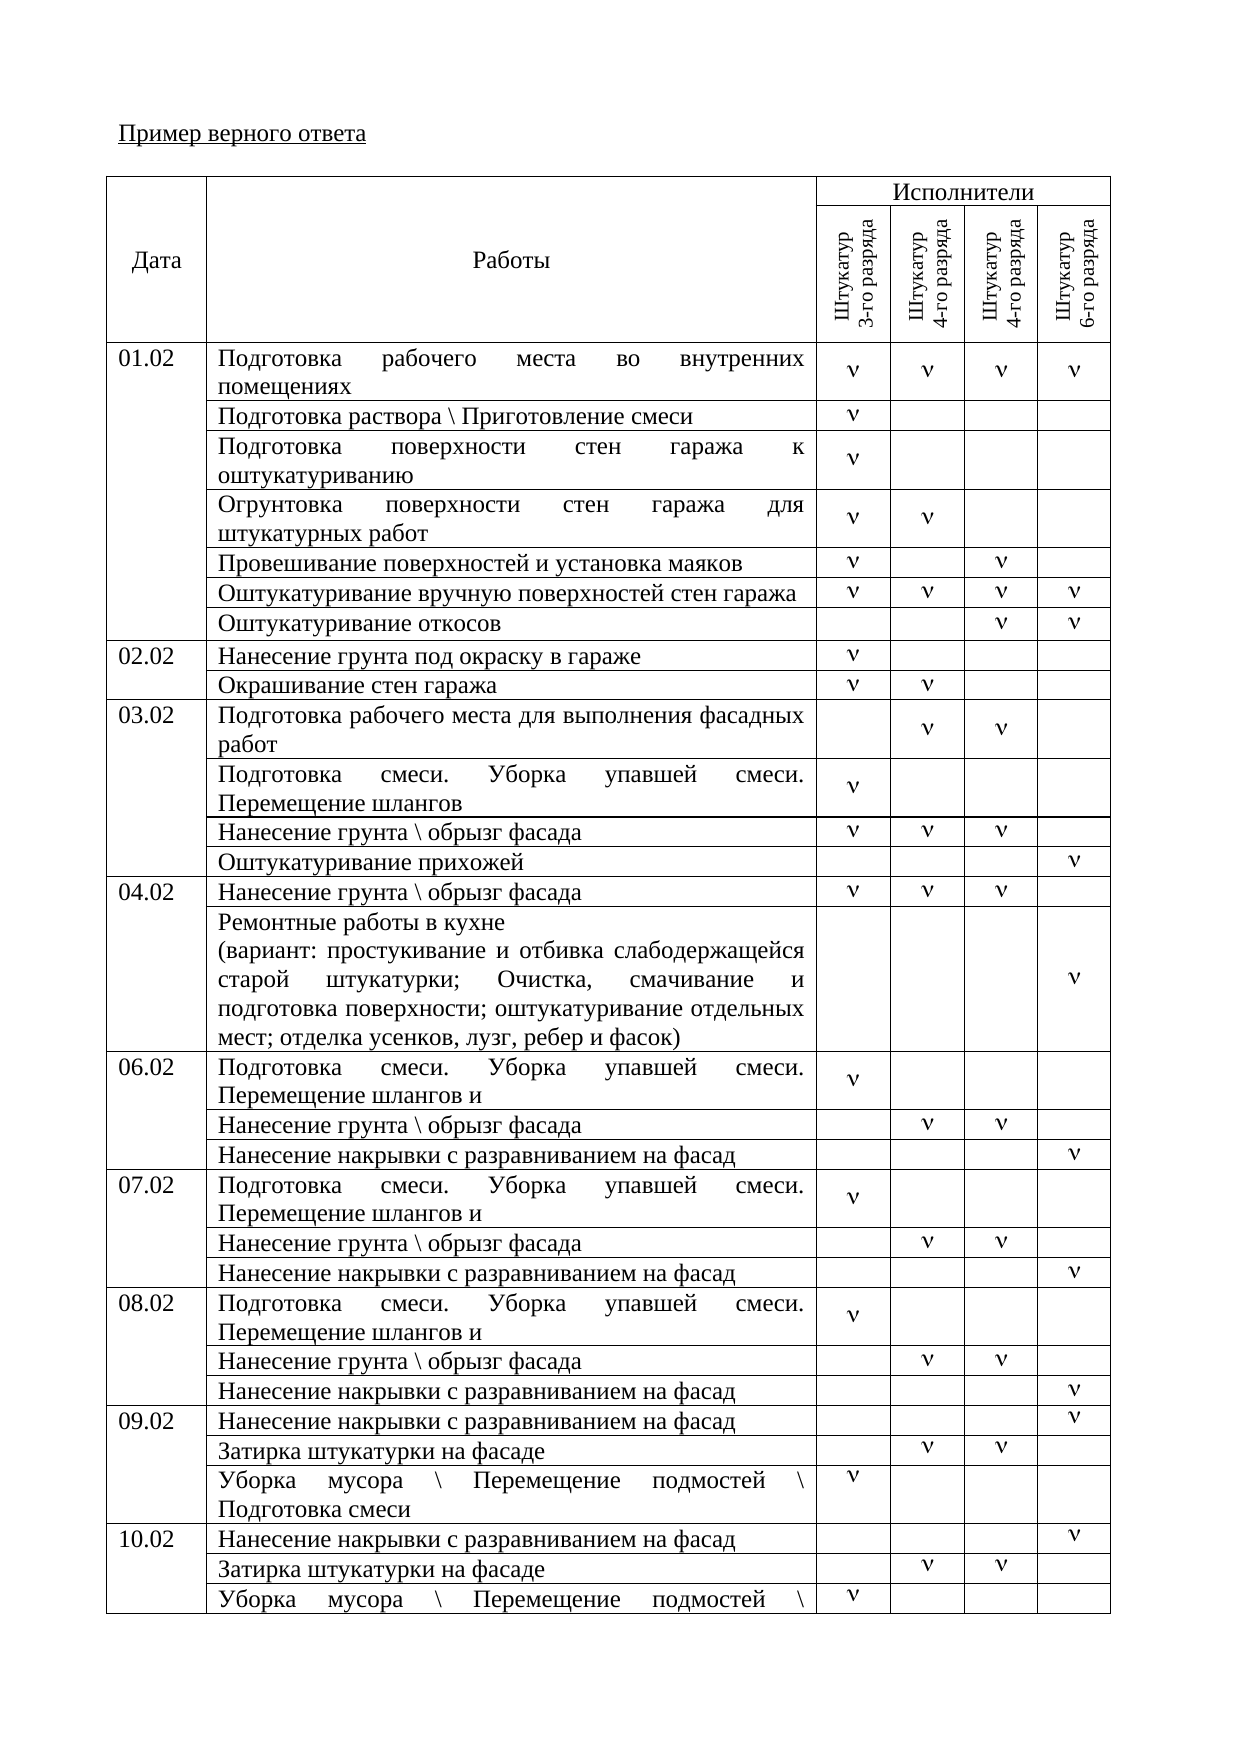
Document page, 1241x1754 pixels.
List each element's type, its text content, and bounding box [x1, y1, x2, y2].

table_cell [817, 1524, 890, 1553]
table_cell [817, 401, 890, 430]
table_cell [817, 1258, 890, 1287]
table_cell [1038, 1140, 1110, 1169]
table_cell Огрунтовка поверхности стен гаража для штукатурных работ [207, 490, 816, 547]
table_cell Нанесение грунта \ обрызг фасада [207, 818, 816, 846]
table_cell [891, 1052, 964, 1109]
table_cell Подготовка раствора \ Приготовление смеси [207, 401, 816, 430]
table_cell [1038, 1524, 1110, 1553]
table_cell [891, 700, 964, 758]
table_cell [817, 1140, 890, 1169]
table_cell [1038, 641, 1110, 669]
table_cell Нанесение грунта \ обрызг фасада [207, 1110, 816, 1139]
table_cell Нанесение накрывки с разравниванием на фасад [207, 1376, 816, 1405]
table_cell [817, 1436, 890, 1464]
table_cell [891, 343, 964, 400]
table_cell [207, 1466, 816, 1523]
table_cell 08.02 [107, 1288, 206, 1405]
table_cell [891, 818, 964, 846]
table_cell [891, 847, 964, 876]
table_cell Нанесение грунта \ обрызг фасада [207, 1228, 816, 1257]
table_cell [891, 1376, 964, 1405]
table_cell [891, 548, 964, 577]
table_cell [891, 578, 964, 607]
table_cell [965, 1140, 1037, 1169]
table_cell [1038, 877, 1110, 906]
table_cell [891, 1524, 964, 1553]
table_cell [891, 1466, 964, 1523]
table_cell [891, 877, 964, 906]
table_cell Подготовка рабочего места во внутренних помещениях [207, 343, 816, 400]
table_cell [965, 343, 1037, 400]
table_cell Нанесение накрывки с разравниванием на фасад [207, 1406, 816, 1435]
table_cell Ремонтные работы в кухне (вариант: простукивание и отбивка слабодержащейся старой штукатурки; Очистка, смачивание и подготовка поверхности; оштукатуривание отдельных мест; отделка усенков, лузг, ребер и фасок) [207, 907, 816, 1051]
table_cell [965, 641, 1037, 669]
table_header Исполнители [817, 177, 1110, 205]
table_cell [965, 1258, 1037, 1287]
table_cell [1038, 1584, 1110, 1612]
table_cell [1038, 1258, 1110, 1287]
table_cell [817, 431, 890, 488]
table_cell [817, 343, 890, 400]
table_cell [1038, 608, 1110, 640]
table_cell [965, 818, 1037, 846]
table_cell Оштукатуривание вручную поверхностей стен гаража [207, 578, 816, 607]
table_cell [817, 1052, 890, 1109]
table_cell [965, 608, 1037, 640]
table_cell [817, 1346, 890, 1375]
table_cell [965, 1584, 1037, 1612]
table_cell [891, 1140, 964, 1169]
table_cell [965, 1346, 1037, 1375]
table_cell 09.02 [107, 1406, 206, 1523]
table_cell [817, 641, 890, 669]
table_cell [965, 548, 1037, 577]
table_cell [965, 1110, 1037, 1139]
table_cell [891, 1436, 964, 1464]
table_cell [965, 1376, 1037, 1405]
table_cell [965, 431, 1037, 488]
table_cell 01.02 [107, 343, 206, 640]
table_cell 07.02 [107, 1170, 206, 1287]
table_cell Штукатур 3-го разряда [817, 206, 890, 342]
table_cell 03.02 [107, 700, 206, 876]
table_cell Штукатур 4-го разряда [891, 206, 964, 342]
table_cell Оштукатуривание прихожей [207, 847, 816, 876]
table_cell [891, 1554, 964, 1583]
table_header Работы [207, 177, 816, 342]
table_cell Подготовка рабочего места для выполнения фасадных работ [207, 700, 816, 758]
table_cell [1038, 578, 1110, 607]
table_cell [1038, 401, 1110, 430]
table_cell [891, 608, 964, 640]
table_cell [965, 1466, 1037, 1523]
table_cell [891, 401, 964, 430]
table_cell [1038, 1346, 1110, 1375]
table_cell [817, 548, 890, 577]
table_cell [1038, 1436, 1110, 1464]
table_cell [817, 847, 890, 876]
table_cell Затирка штукатурки на фасаде [207, 1436, 816, 1464]
table_cell [965, 907, 1037, 1051]
table_cell Окрашивание стен гаража [207, 671, 816, 699]
table_cell [817, 1466, 890, 1523]
table_cell [817, 1228, 890, 1257]
table_cell [965, 1052, 1037, 1109]
table_cell [817, 1110, 890, 1139]
table_cell Подготовка смеси. Уборка упавшей смеси. Перемещение шлангов и [207, 1170, 816, 1227]
table_cell [1038, 1052, 1110, 1109]
table_cell Нанесение накрывки с разравниванием на фасад [207, 1140, 816, 1169]
table_cell Подготовка смеси. Уборка упавшей смеси. Перемещение шлангов и [207, 1288, 816, 1345]
table_cell [1038, 343, 1110, 400]
table_cell [965, 1436, 1037, 1464]
table_cell [965, 578, 1037, 607]
table_cell [817, 1554, 890, 1583]
table_cell [891, 1288, 964, 1345]
table_cell Провешивание поверхностей и установка маяков [207, 548, 816, 577]
table_cell [965, 1288, 1037, 1345]
table_cell [1038, 1466, 1110, 1523]
table_cell Нанесение грунта под окраску в гараже [207, 641, 816, 669]
table_cell [891, 1406, 964, 1435]
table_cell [207, 1584, 816, 1612]
table_cell [1038, 490, 1110, 547]
table_cell [1038, 1406, 1110, 1435]
table_cell Штукатур 4-го разряда [965, 206, 1037, 342]
table_cell [965, 1228, 1037, 1257]
table_cell 06.02 [107, 1052, 206, 1169]
table_cell [891, 1110, 964, 1139]
table_cell [817, 1376, 890, 1405]
table_cell [1038, 847, 1110, 876]
table_cell Нанесение накрывки с разравниванием на фасад [207, 1524, 816, 1553]
table_cell [891, 671, 964, 699]
table_cell [817, 1584, 890, 1612]
table_cell [817, 700, 890, 758]
table_cell [965, 700, 1037, 758]
table_cell [1038, 1288, 1110, 1345]
table_cell [965, 847, 1037, 876]
table_cell [1038, 671, 1110, 699]
table_cell 10.02 [107, 1524, 206, 1612]
table_cell [891, 490, 964, 547]
table_cell [1038, 1170, 1110, 1227]
table_cell Оштукатуривание откосов [207, 608, 816, 640]
table_cell [891, 1170, 964, 1227]
table_cell [1038, 1110, 1110, 1139]
table_cell [817, 671, 890, 699]
table_cell [891, 1346, 964, 1375]
table_cell [1038, 431, 1110, 488]
table_cell [817, 907, 890, 1051]
table_cell [965, 877, 1037, 906]
table_cell [817, 608, 890, 640]
table_cell [891, 1228, 964, 1257]
table_cell [1038, 548, 1110, 577]
table_cell [1038, 1376, 1110, 1405]
table_cell Нанесение грунта \ обрызг фасада [207, 877, 816, 906]
table_cell [965, 1524, 1037, 1553]
table_cell Подготовка смеси. Уборка упавшей смеси. Перемещение шлангов [207, 759, 816, 816]
table_cell Штукатур 6-го разряда [1038, 206, 1110, 342]
table_cell [817, 490, 890, 547]
table_cell [1038, 818, 1110, 846]
table_cell Подготовка поверхности стен гаража к оштукатуриванию [207, 431, 816, 488]
text Пример верного ответа [118, 118, 1122, 147]
table_cell [817, 578, 890, 607]
table_cell [965, 490, 1037, 547]
table_cell [817, 877, 890, 906]
table_cell [965, 1170, 1037, 1227]
table_cell Нанесение грунта \ обрызг фасада [207, 1346, 816, 1375]
table_cell Затирка штукатурки на фасаде [207, 1554, 816, 1583]
table_cell [891, 1584, 964, 1612]
table_cell [817, 1170, 890, 1227]
table_cell 04.02 [107, 877, 206, 1051]
table_cell 02.02 [107, 641, 206, 699]
table_header Дата [107, 177, 206, 342]
table_cell [817, 1288, 890, 1345]
table_cell [1038, 1554, 1110, 1583]
table_cell [1038, 1228, 1110, 1257]
table_cell [891, 1258, 964, 1287]
table_cell Подготовка смеси. Уборка упавшей смеси. Перемещение шлангов и [207, 1052, 816, 1109]
table_cell [1038, 907, 1110, 1051]
table_cell [1038, 700, 1110, 758]
table_cell [965, 1406, 1037, 1435]
table_cell [891, 759, 964, 816]
table_cell [817, 818, 890, 846]
table_cell [965, 671, 1037, 699]
table_cell [891, 641, 964, 669]
table_cell [817, 759, 890, 816]
table_cell [965, 1554, 1037, 1583]
table_cell [891, 431, 964, 488]
table_cell [817, 1406, 890, 1435]
table_cell Нанесение накрывки с разравниванием на фасад [207, 1258, 816, 1287]
table_cell [1038, 759, 1110, 816]
table_cell [891, 907, 964, 1051]
table_cell [965, 401, 1037, 430]
table_cell [965, 759, 1037, 816]
